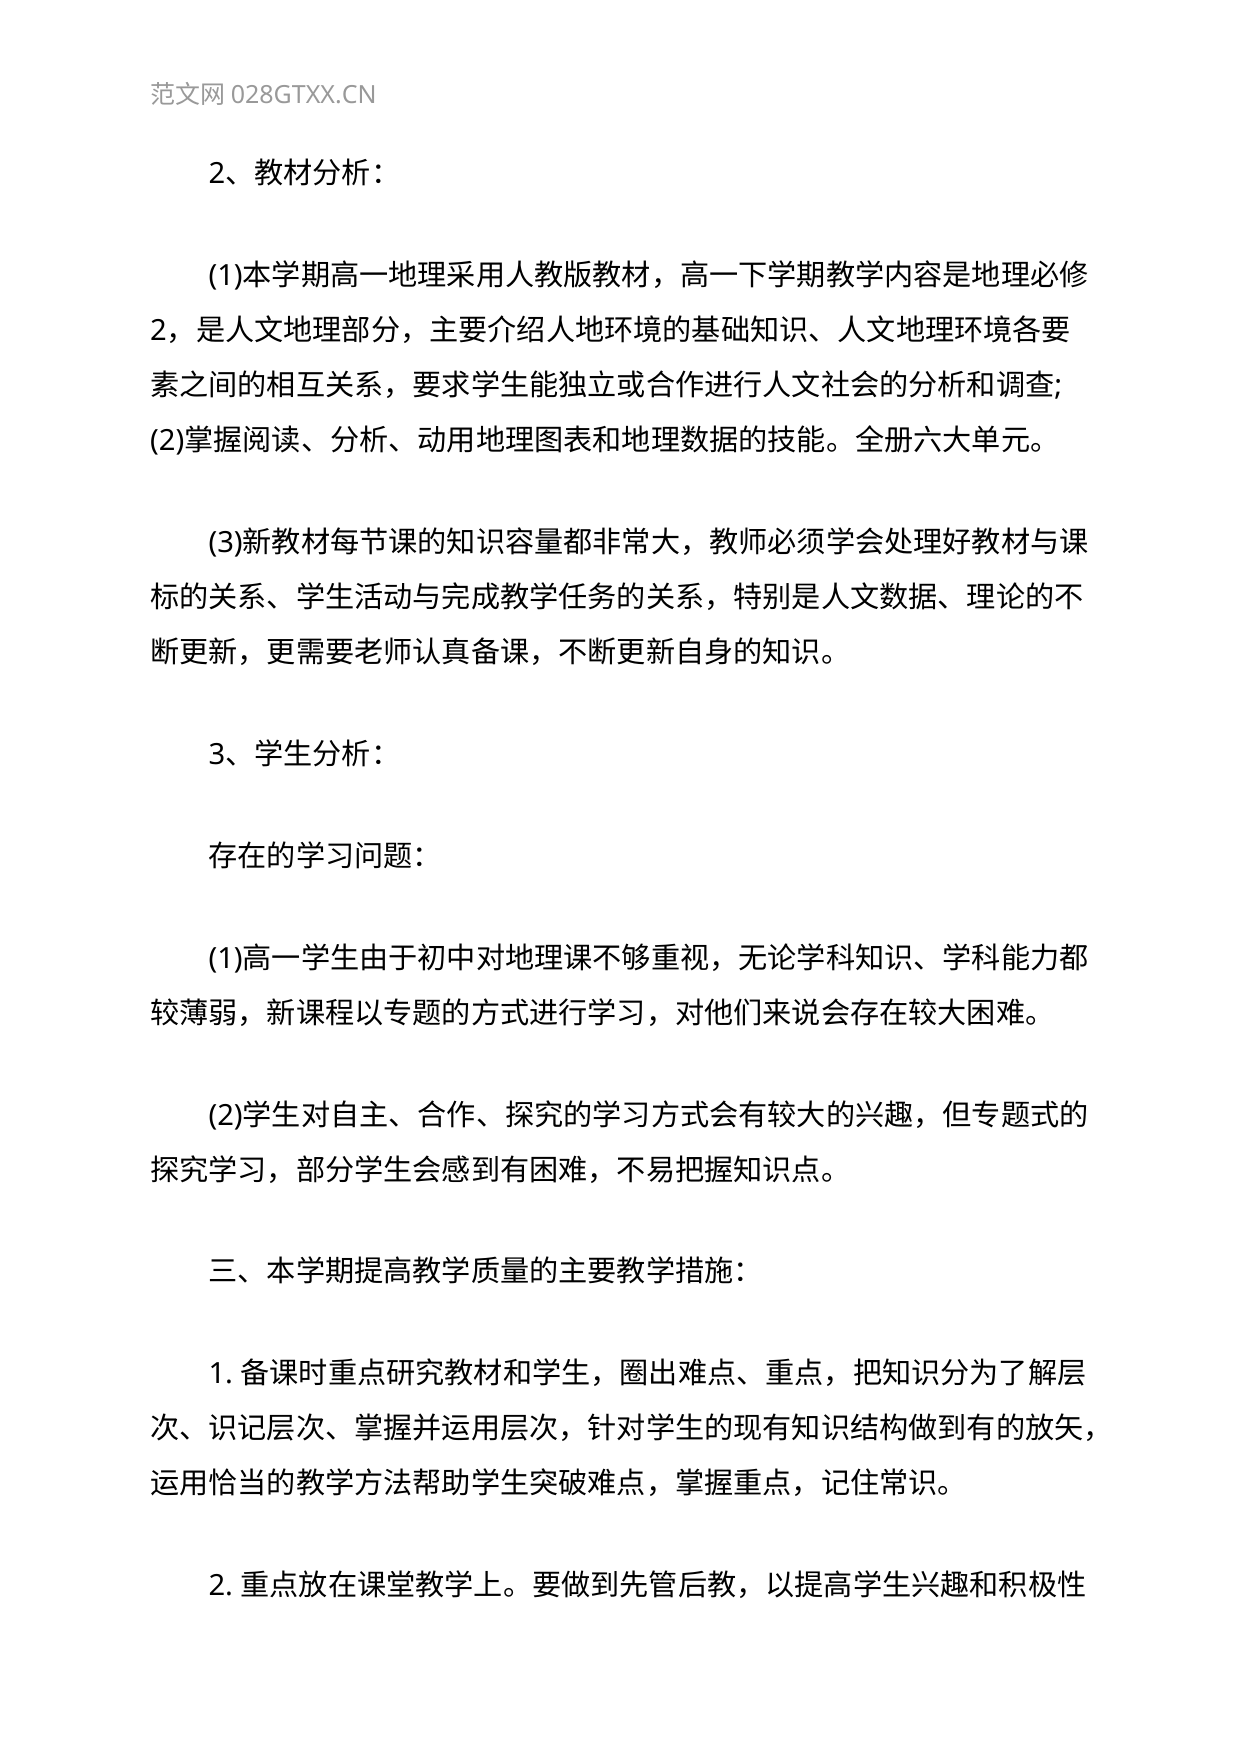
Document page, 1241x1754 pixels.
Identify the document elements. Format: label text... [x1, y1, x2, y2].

text (1)本学期高一地理采用人教版教材，高一下学期教学内容是地理必修2，是人文地理部分，主要介绍人地环境的基础知识、人文地理环境各要素之间的相互关系，要求学生能独立或合作进行人文社会的分析和调查;(2)掌握阅读、分析、动用地理图表和地理数据的技能。全册六大单元。 [150, 252, 1090, 459]
text 1. 备课时重点研究教材和学生，圈出难点、重点，把知识分为了解层次、识记层次、掌握并运用层次，针对学生的现有知识结构做到有的放矢，运用恰当的教学方法帮助学生突破难点，掌握重点，记住常识。 [150, 1350, 1090, 1502]
text 3、学生分析： [150, 731, 1090, 773]
text 2、教材分析： [150, 150, 1090, 192]
text (3)新教材每节课的知识容量都非常大，教师必须学会处理好教材与课标的关系、学生活动与完成教学任务的关系，特别是人文数据、理论的不断更新，更需要老师认真备课，不断更新自身的知识。 [150, 519, 1090, 671]
text 存在的学习问题： [150, 833, 1090, 875]
text 三、本学期提高教学质量的主要教学措施： [150, 1248, 1090, 1290]
text (2)学生对自主、合作、探究的学习方式会有较大的兴趣，但专题式的探究学习，部分学生会感到有困难，不易把握知识点。 [150, 1091, 1090, 1188]
text (1)高一学生由于初中对地理课不够重视，无论学科知识、学科能力都较薄弱，新课程以专题的方式进行学习，对他们来说会存在较大困难。 [150, 934, 1090, 1032]
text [150, 1561, 1090, 1604]
